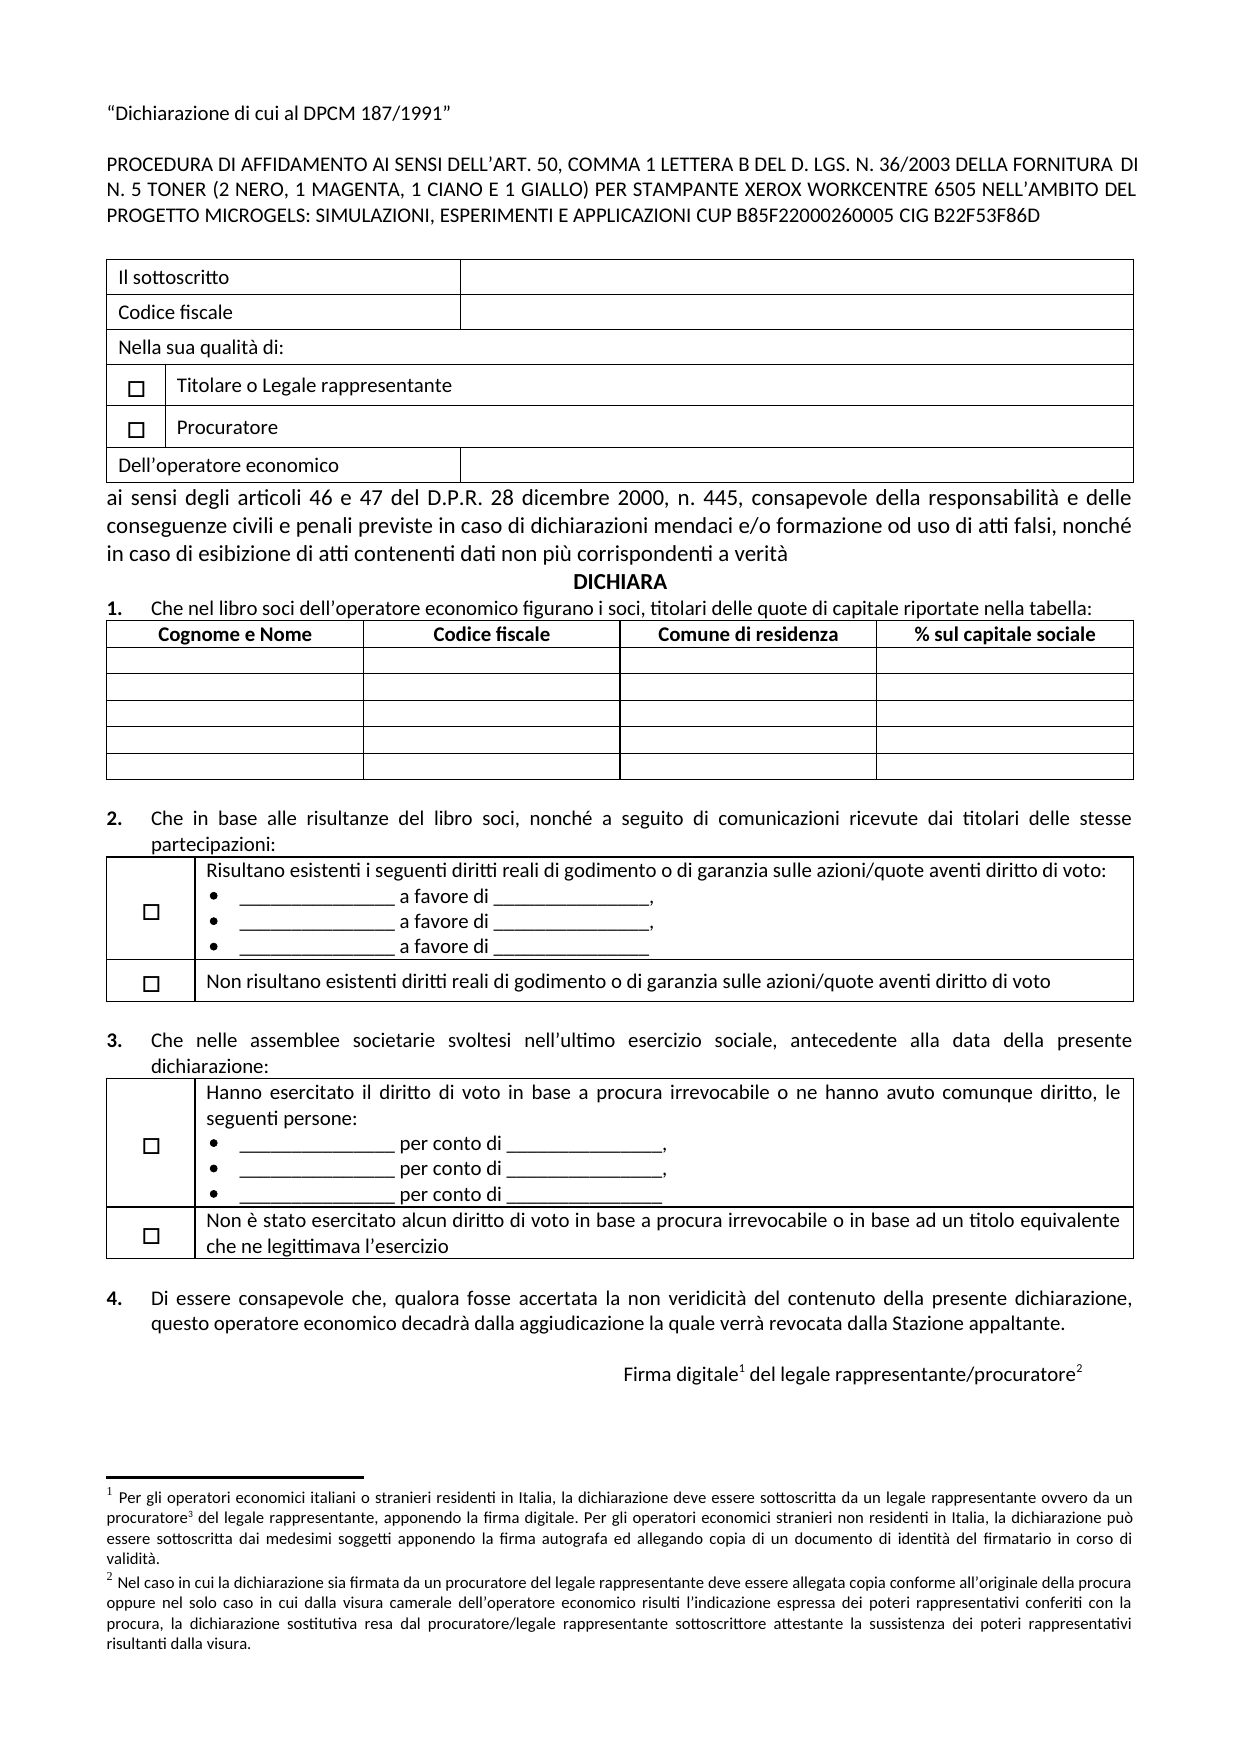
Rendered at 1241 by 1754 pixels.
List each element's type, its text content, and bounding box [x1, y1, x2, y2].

list Di essere consapevole che, qualora fosse accertata la non veridicità del contenuto della presente dichiarazione, questo operatore economico decadrà dalla aggiudicazione la quale verrà revocata dalla Stazione appaltante. [106, 1285, 1134, 1336]
table_cell [364, 648, 619, 673]
table_cell □ [107, 1208, 194, 1258]
text PROCEDURA di AFFIDAMENTO AI SENSI DELL’ART. 50, COMMA 1 LETTERA B DEL D. LGS. N. 36/2003 DELLA FORNITURA DI N. 5 TONER (2 NERO, 1 MAGENTA, 1 CIANO E 1 GIALLO) PER STAMPANTE XEROX WORKCENTRE 6505 NELL’AMBITO DEL PROGETTO MICROGELS: SIMULAZIONI, ESPERIMENTI E APPLICAZIONI CUP B85F22000260005 CIG B22F53F86D [106, 151, 1138, 227]
table_cell [621, 727, 876, 753]
table_cell □ [107, 406, 165, 447]
table_cell Nella sua qualità di: [107, 330, 1133, 363]
table_cell [621, 754, 876, 779]
table_cell Procuratore [166, 406, 1133, 447]
table_cell [877, 754, 1133, 779]
table_cell [107, 754, 363, 779]
text Firma digitale del legale rappresentante/procuratore [623, 1361, 1134, 1386]
table_cell [107, 674, 363, 700]
list Che nelle assemblee societarie svoltesi nell’ultimo esercizio sociale, antecedente alla data della presente dichiarazione: [106, 1027, 1134, 1078]
table_header □ [107, 1079, 194, 1206]
table_cell Non è stato esercitato alcun diritto di voto in base a procura irrevocabile o in base ad un titolo equivalente che ne legittimava l’esercizio [196, 1208, 1133, 1258]
table_cell Non risultano esistenti diritti reali di godimento o di garanzia sulle azioni/quote aventi diritto di voto [196, 960, 1133, 1001]
table_cell [364, 754, 619, 779]
text “Dichiarazione di cui al DPCM 187/1991” [106, 100, 1134, 126]
table_cell [877, 674, 1133, 700]
table_cell [107, 727, 363, 753]
table_header [461, 260, 1133, 294]
table_cell [364, 674, 619, 700]
table_cell [621, 701, 876, 726]
table_cell [364, 727, 619, 753]
table_cell □ [107, 365, 165, 405]
list Che nel libro soci dell’operatore economico figurano i soci, titolari delle quote di capitale riportate nella tabella: [106, 595, 1134, 620]
table_header Hanno esercitato il diritto di voto in base a procura irrevocabile o ne hanno avuto comunque diritto, le seguenti persone: _______________ per conto di _______________, _______________ per conto di _______________, _______________ per conto di _______________ [196, 1079, 1133, 1206]
text DICHIARA [106, 567, 1134, 595]
text ai sensi degli articoli 46 e 47 del D.P.R. 28 dicembre 2000, n. 445, consapevole della responsabilità e delle conseguenze civili e penali previste in caso di dichiarazioni mendaci e/o formazione od uso di atti falsi, nonché in caso di esibizione di atti contenenti dati non più corrispondenti a verità [106, 483, 1134, 567]
table_cell [461, 295, 1133, 329]
table_cell [877, 727, 1133, 753]
table_cell [461, 448, 1133, 482]
table_cell [107, 648, 363, 673]
list Che in base alle risultanze del libro soci, nonché a seguito di comunicazioni ricevute dai titolari delle stesse partecipazioni: [106, 806, 1134, 856]
table_cell [364, 701, 619, 726]
table_cell Titolare o Legale rappresentante [166, 365, 1133, 405]
table_header % sul capitale sociale [877, 621, 1133, 647]
table_cell [621, 674, 876, 700]
table_cell Codice fiscale [107, 295, 460, 329]
table_cell [107, 701, 363, 726]
table_header Comune di residenza [621, 621, 876, 647]
table_header Codice fiscale [364, 621, 619, 647]
table_cell [621, 648, 876, 673]
table_header Il sottoscritto [107, 260, 460, 294]
table_cell □ [107, 960, 194, 1001]
table_cell [877, 701, 1133, 726]
table_cell [877, 648, 1133, 673]
table_cell Dell’operatore economico [107, 448, 460, 482]
table_header Cognome e Nome [107, 621, 363, 647]
table_header □ [107, 858, 194, 959]
table_header Risultano esistenti i seguenti diritti reali di godimento o di garanzia sulle azioni/quote aventi diritto di voto: _______________ a favore di _______________, _______________ a favore di _______________, _______________ a favore di _______________ [196, 858, 1133, 959]
